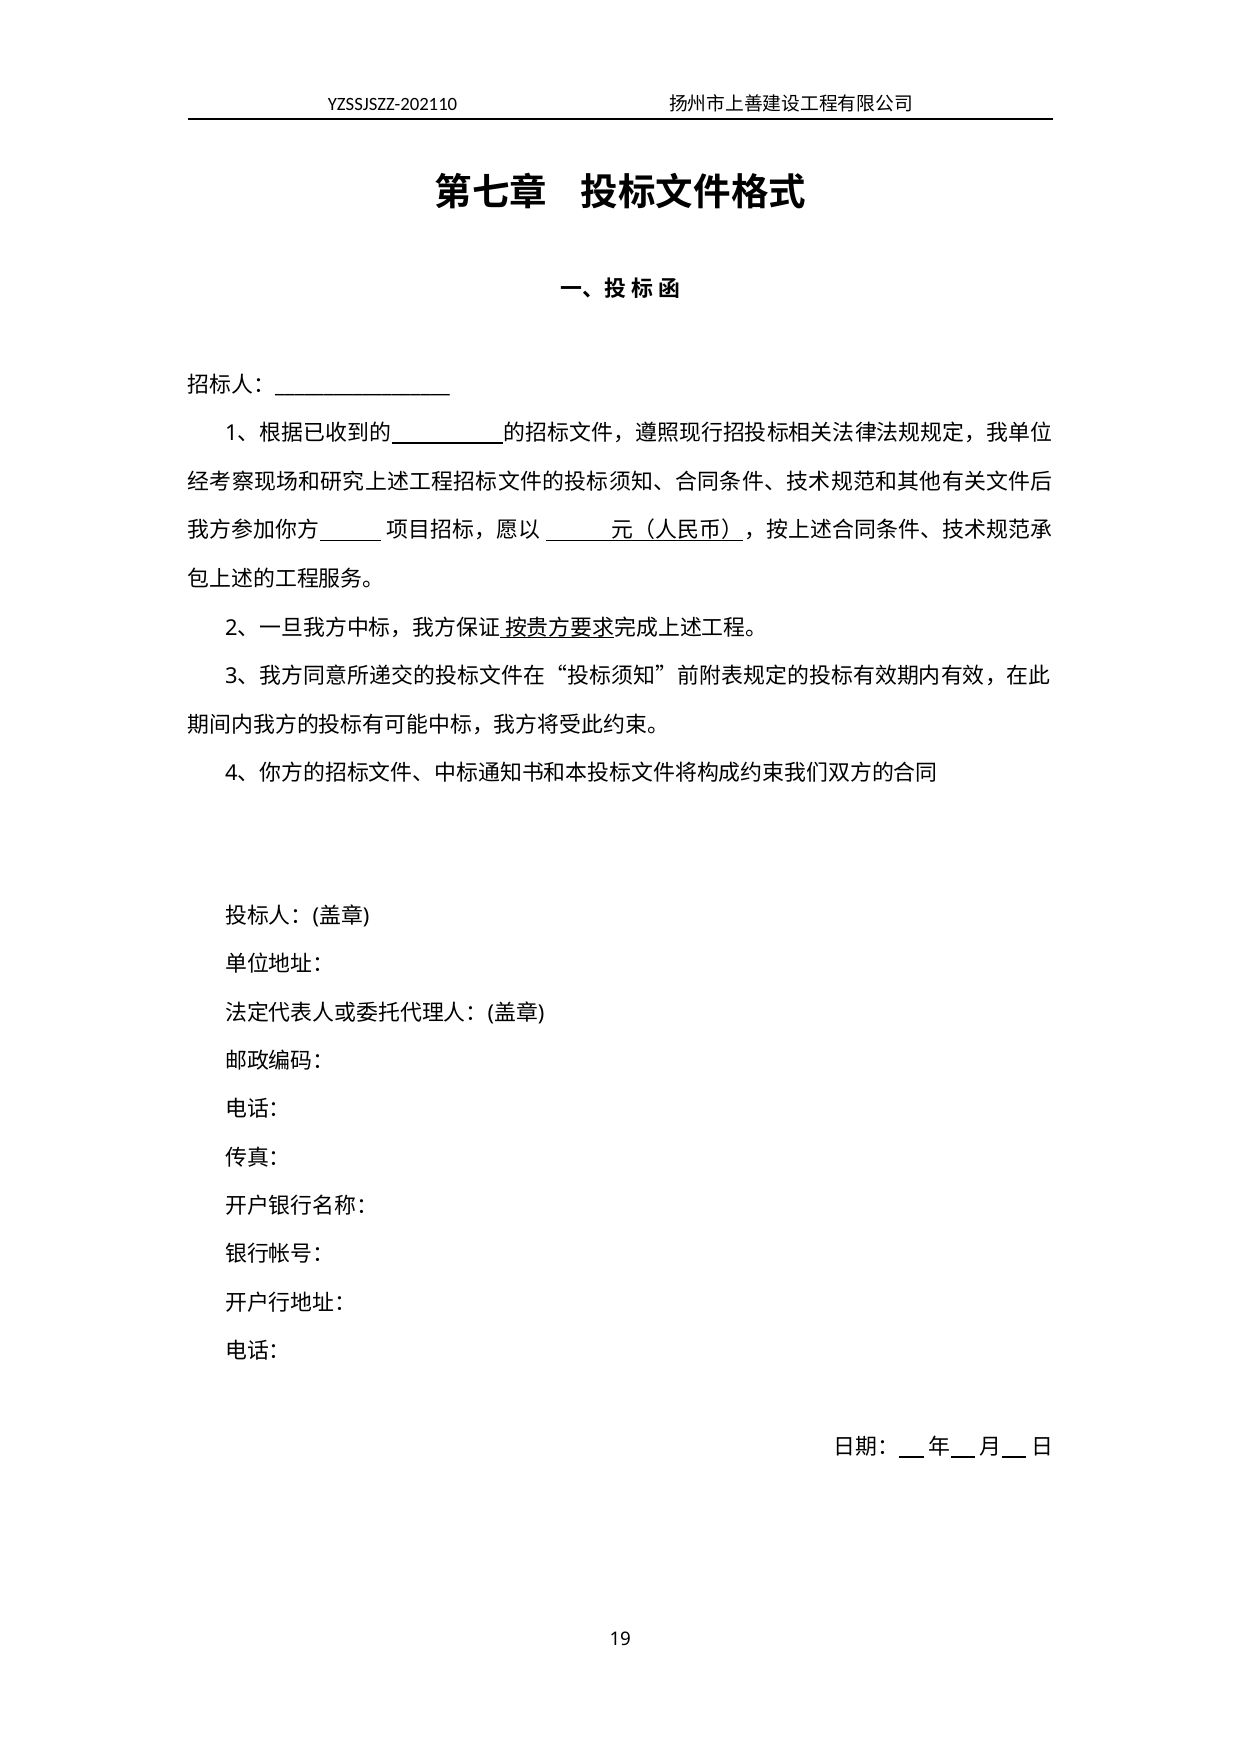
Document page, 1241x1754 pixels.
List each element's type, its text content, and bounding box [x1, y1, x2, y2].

text 开户银行名称： [187, 1188, 1053, 1220]
text 1、根据已收到的 的招标文件，遵照现行招投标相关法律法规规定，我单位经考察现场和研究上述工程招标文件的投标须知、合同条件、技术规范和其他有关文件后，我方参加你方 项目招标，愿以 元（人民币），按上述合同条件、技术规范承包上述的工程服务。 [187, 414, 1053, 593]
text 招标人：__________________ [187, 366, 1053, 399]
text 电话： [187, 1333, 1053, 1365]
text 3、我方同意所递交的投标文件在“投标须知”前附表规定的投标有效期内有效，在此期间内我方的投标有可能中标，我方将受此约束。 [187, 657, 1053, 739]
text 开户行地址： [187, 1284, 1053, 1317]
text 法定代表人或委托代理人：(盖章) [187, 994, 1053, 1027]
text 一、投 标 函 [187, 271, 1053, 303]
text 邮政编码： [187, 1043, 1053, 1075]
text 第七章 投标文件格式 [187, 162, 1053, 216]
text 银行帐号： [187, 1236, 1053, 1268]
text 投标人：(盖章) [187, 898, 1053, 930]
text 4、你方的招标文件、中标通知书和本投标文件将构成约束我们双方的合同 [187, 754, 1053, 787]
text 传真： [187, 1139, 1053, 1172]
text 电话： [187, 1091, 1053, 1123]
text 单位地址： [187, 946, 1053, 978]
text 日期： 年 月 日 [187, 1428, 1053, 1461]
text 2、一旦我方中标，我方保证 按贵方要求完成上述工程。 [187, 609, 1053, 642]
